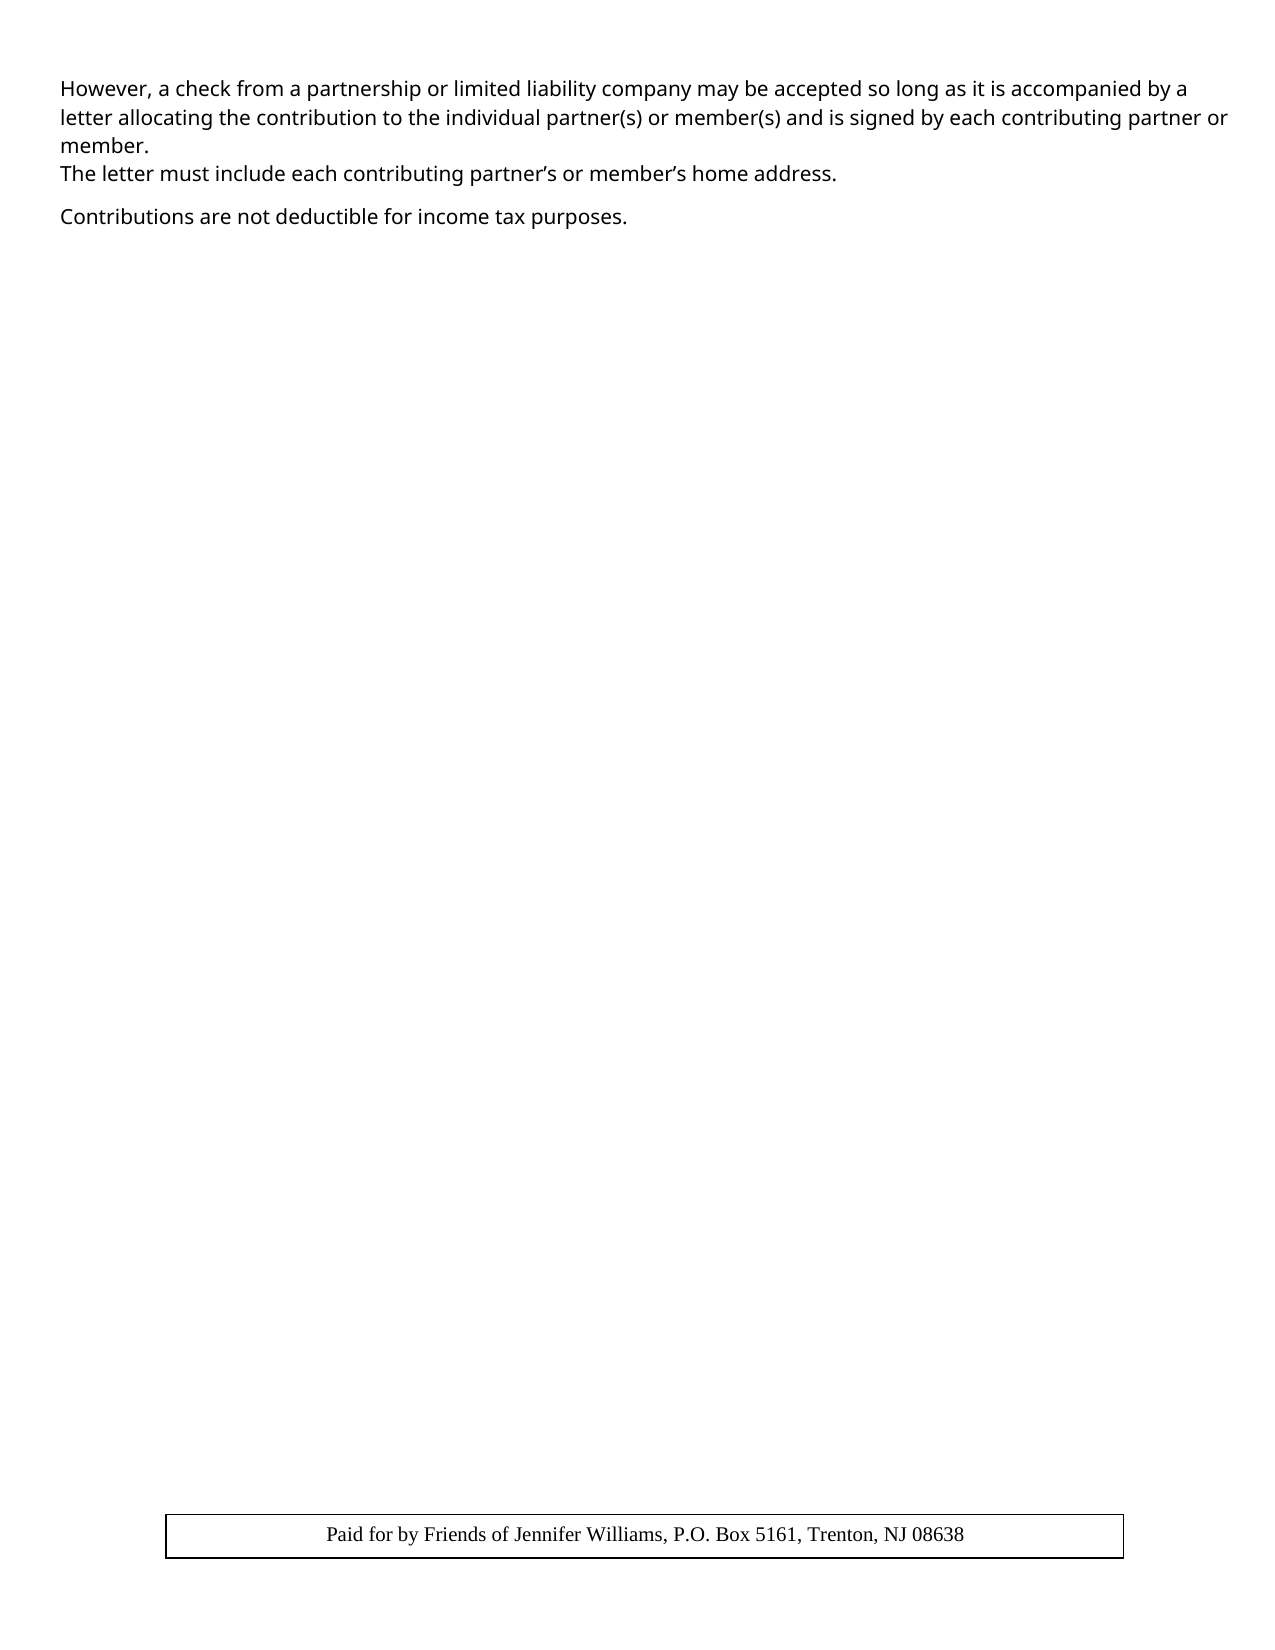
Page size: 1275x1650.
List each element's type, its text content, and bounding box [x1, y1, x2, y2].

text Contributions are not deductible for income tax purposes. [60, 188, 1230, 231]
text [60, 60, 1230, 188]
